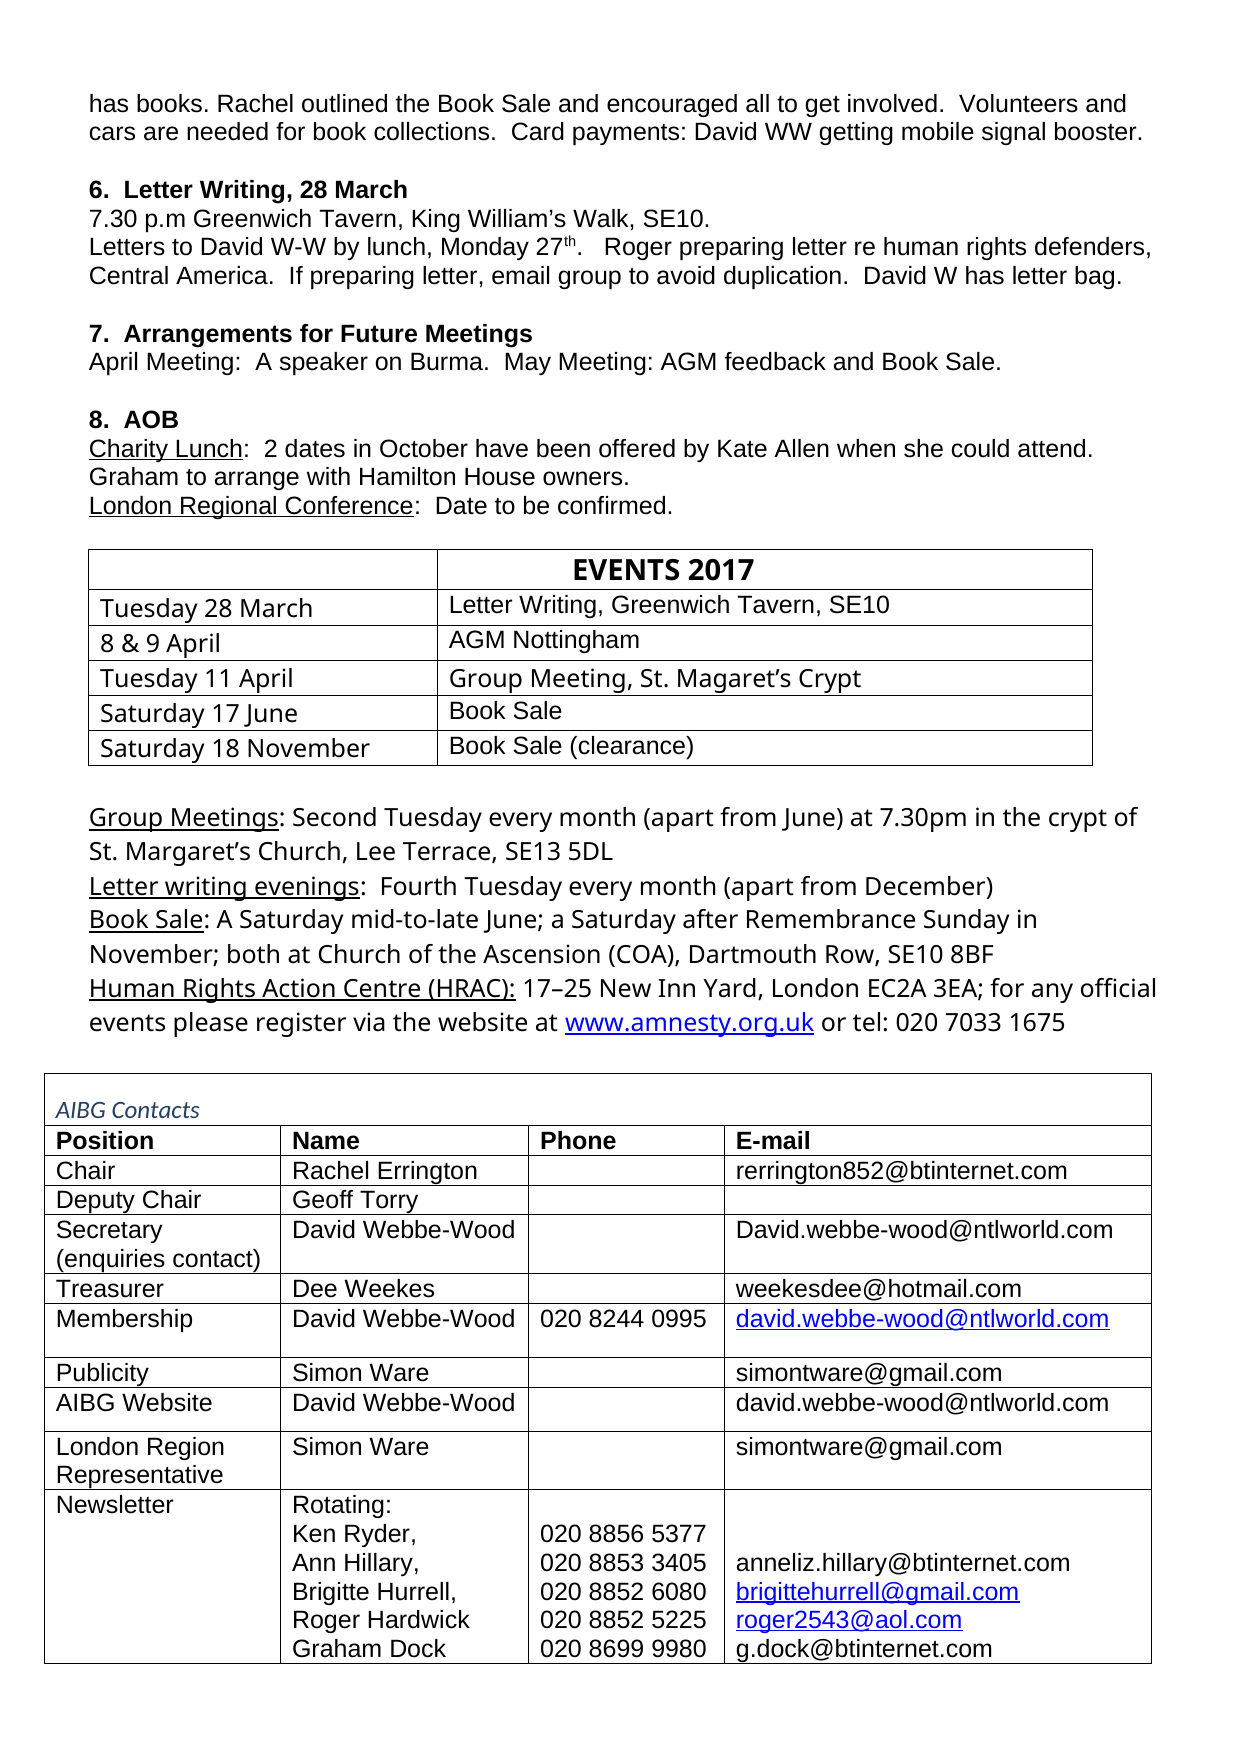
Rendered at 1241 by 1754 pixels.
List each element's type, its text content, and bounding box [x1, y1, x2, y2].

table_cell Name [281, 1126, 528, 1155]
table_cell Deputy Chair [45, 1186, 280, 1214]
table_cell Simon Ware [281, 1432, 528, 1489]
table_header EVENTS 2017 [438, 550, 1092, 589]
table_cell simontware@gmail.com [725, 1432, 1151, 1489]
table_cell [529, 1186, 724, 1214]
table_cell Secretary (enquiries contact) [45, 1215, 280, 1273]
table_cell david.webbe-wood@ntlworld.com [725, 1388, 1151, 1431]
table_cell Tuesday 28 March [89, 590, 437, 624]
table_cell Position [45, 1126, 280, 1155]
table_cell David Webbe-Wood [281, 1215, 528, 1273]
text London Regional Conference: Date to be confirmed. [89, 491, 1169, 520]
text Letter writing evenings: Fourth Tuesday every month (apart from December) [89, 868, 1169, 902]
table_cell Newsletter [45, 1490, 280, 1663]
text 8. AOB [89, 405, 1169, 434]
table_cell david.webbe-wood@ntlworld.com [725, 1304, 1151, 1357]
table_cell rerrington852@btinternet.com [725, 1156, 1151, 1184]
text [89, 89, 1169, 146]
text 7. Arrangements for Future Meetings [89, 319, 1169, 347]
table_cell Book Sale (clearance) [438, 731, 1092, 765]
table_cell Letter Writing, Greenwich Tavern, SE10 [438, 590, 1092, 624]
table_cell Geoff Torry [281, 1186, 528, 1214]
table_cell Membership [45, 1304, 280, 1357]
table_cell David Webbe-Wood [281, 1304, 528, 1357]
table_cell 020 8856 5377 020 8853 3405 020 8852 6080 020 8852 5225 020 8699 9980 [529, 1490, 724, 1663]
table_cell AIBG Website [45, 1388, 280, 1431]
text Group Meetings: Second Tuesday every month (apart from June) at 7.30pm in the crypt of St. Margaret’s Church, Lee Terrace, SE13 5DL [89, 800, 1169, 868]
table_cell Book Sale [438, 696, 1092, 730]
table_cell Group Meeting, St. Magaret’s Crypt [438, 661, 1092, 695]
table_cell Saturday 17 June [89, 696, 437, 730]
table_cell 020 8244 0995 [529, 1304, 724, 1357]
table_cell [529, 1358, 724, 1387]
table_cell [529, 1215, 724, 1273]
table_cell Tuesday 11 April [89, 661, 437, 695]
text 6. Letter Writing, 28 March [89, 175, 1169, 204]
table_cell [529, 1274, 724, 1303]
text 7.30 p.m Greenwich Tavern, King William’s Walk, SE10. [89, 204, 1169, 232]
table_cell Dee Weekes [281, 1274, 528, 1303]
table_header AIBG Contacts [45, 1074, 1151, 1125]
table_cell [529, 1432, 724, 1489]
table_cell David.webbe-wood@ntlworld.com [725, 1215, 1151, 1273]
text April Meeting: A speaker on Burma. May Meeting: AGM feedback and Book Sale. [89, 347, 1169, 376]
table_cell Publicity [45, 1358, 280, 1387]
table_cell Saturday 18 November [89, 731, 437, 765]
table_cell Treasurer [45, 1274, 280, 1303]
table_cell [529, 1156, 724, 1184]
table_cell David Webbe-Wood [281, 1388, 528, 1431]
table_cell [725, 1186, 1151, 1214]
table_cell Chair [45, 1156, 280, 1184]
table_header [89, 550, 437, 589]
table_cell weekesdee@hotmail.com [725, 1274, 1151, 1303]
text Charity Lunch: 2 dates in October have been offered by Kate Allen when she could attend. Graham to arrange with Hamilton House owners. [89, 434, 1169, 491]
text Book Sale: A Saturday mid-to-late June; a Saturday after Remembrance Sunday in November; both at Church of the Ascension (COA), Dartmouth Row, SE10 8BF [89, 902, 1169, 970]
table_cell anneliz.hillary@btinternet.com brigittehurrell@gmail.com roger2543@aol.com g.dock@btinternet.com [725, 1490, 1151, 1663]
table_cell Rachel Errington [281, 1156, 528, 1184]
text Human Rights Action Centre (HRAC): 17–25 New Inn Yard, London EC2A 3EA; for any official events please register via the website at www.amnesty.org.uk or tel: 020 7033 1675 [89, 970, 1169, 1038]
table_cell Rotating: Ken Ryder, Ann Hillary, Brigitte Hurrell, Roger Hardwick Graham Dock [281, 1490, 528, 1663]
table_cell 8 & 9 April [89, 626, 437, 659]
text Letters to David W-W by lunch, Monday 27th. Roger preparing letter re human rights defenders, Central America. If preparing letter, email group to avoid duplication. David W has letter bag. [89, 232, 1169, 290]
table_cell simontware@gmail.com [725, 1358, 1151, 1387]
table_cell Simon Ware [281, 1358, 528, 1387]
table_cell AGM Nottingham [438, 626, 1092, 659]
table_cell Phone [529, 1126, 724, 1155]
table_cell London Region Representative [45, 1432, 280, 1489]
table_cell E-mail [725, 1126, 1151, 1155]
table_cell [529, 1388, 724, 1431]
